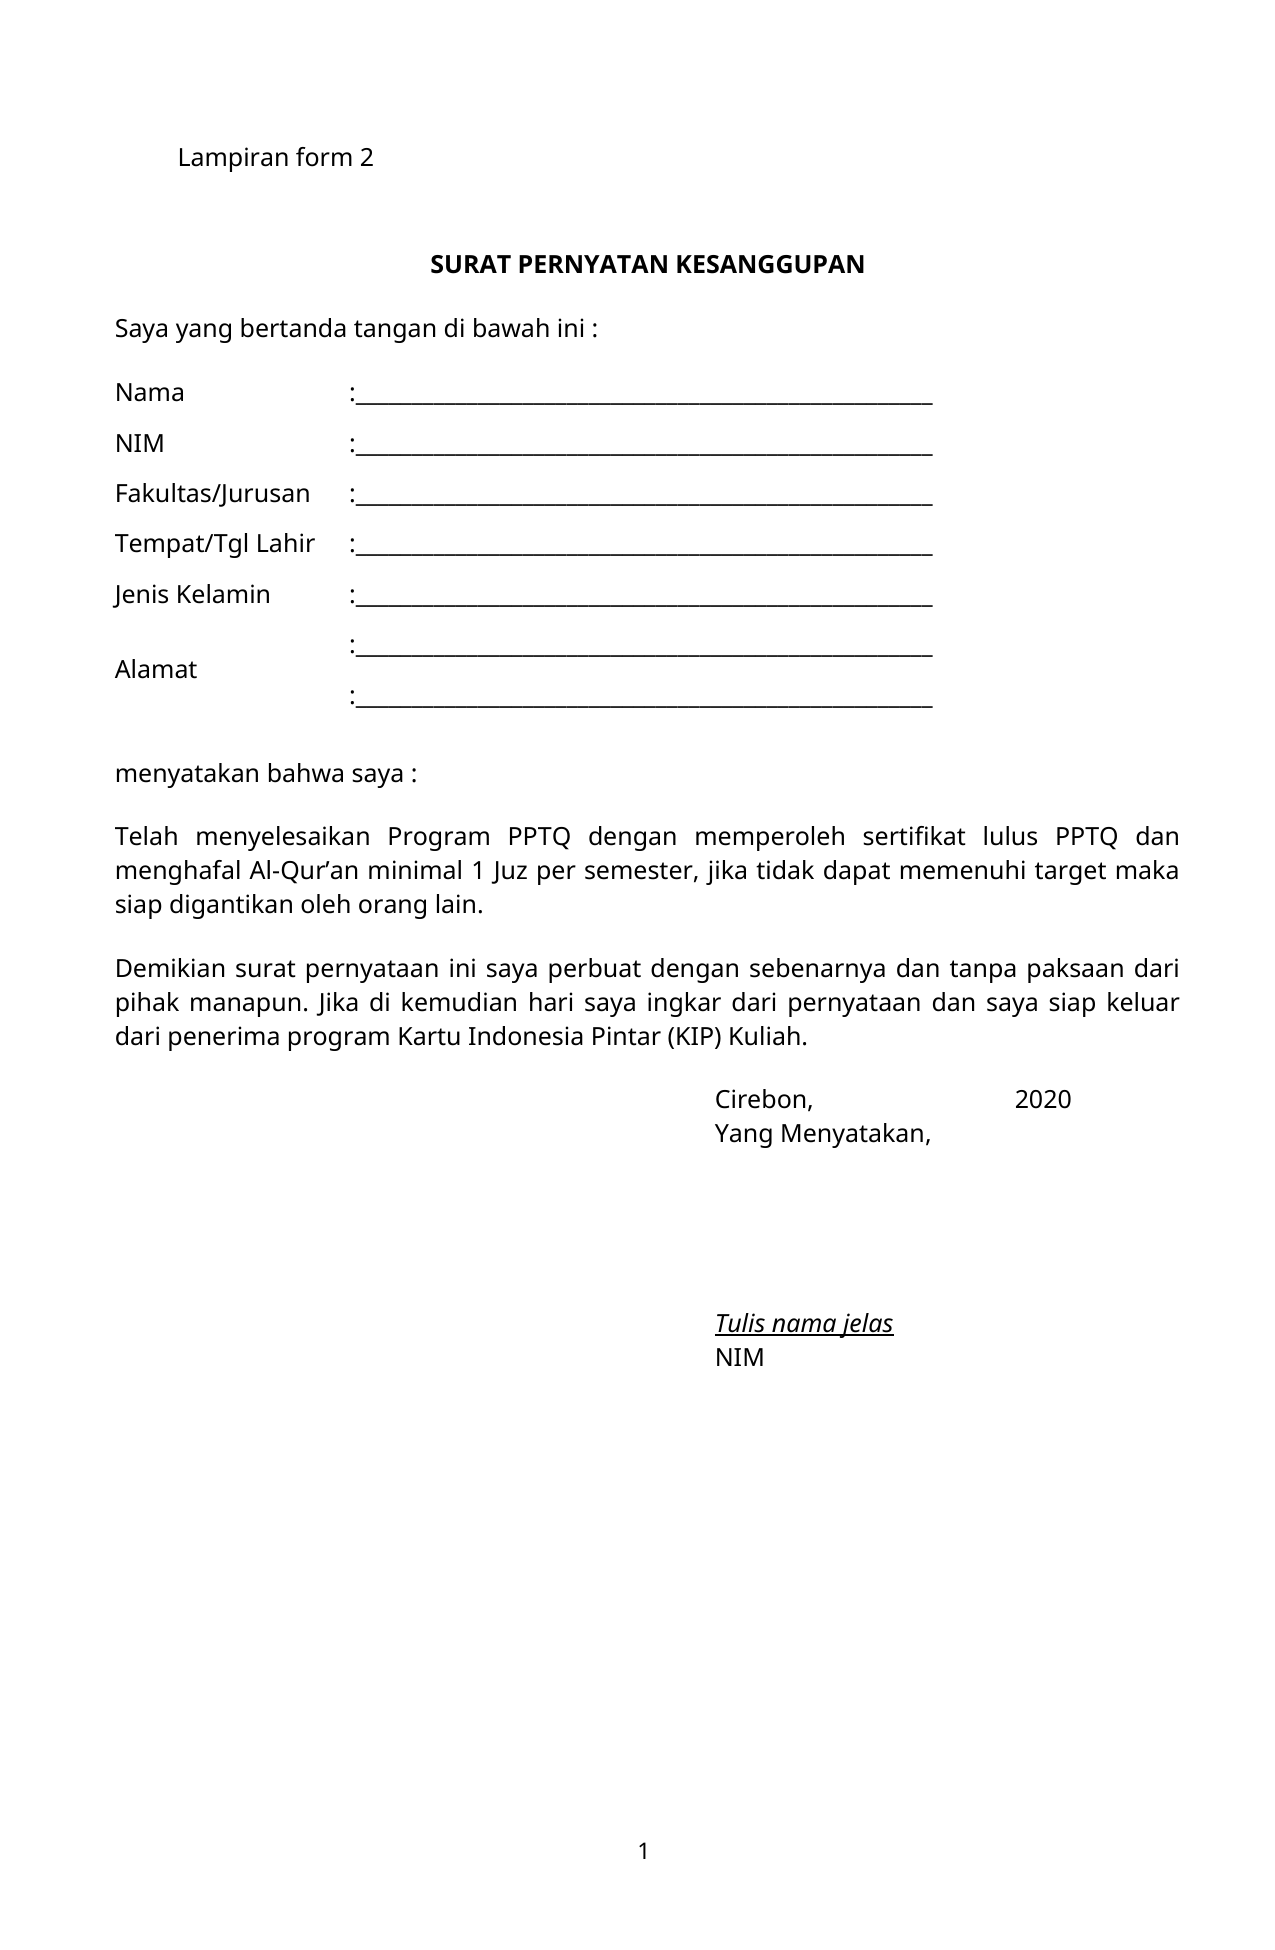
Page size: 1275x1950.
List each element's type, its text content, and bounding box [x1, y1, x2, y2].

table_cell NIM [113, 424, 347, 474]
table_cell :____________________________________________________ [348, 525, 1073, 575]
table_cell :____________________________________________________ [348, 424, 1073, 474]
table_cell :____________________________________________________ [348, 575, 1073, 625]
text Tulis nama jelas [714, 1305, 1181, 1339]
table_cell Alamat [113, 625, 347, 726]
text menyatakan bahwa saya : [114, 756, 1181, 790]
table_cell Tempat/Tgl Lahir [113, 525, 347, 575]
table_cell Jenis Kelamin [113, 575, 347, 625]
text Telah menyelesaikan Program PPTQ dengan memperoleh sertifikat lulus PPTQ dan menghafal Al-Qur’an minimal 1 Juz per semester, jika tidak dapat memenuhi target maka siap digantikan oleh orang lain. [114, 819, 1181, 921]
text Demikian surat pernyataan ini saya perbuat dengan sebenarnya dan tanpa paksaan dari pihak manapun. Jika di kemudian hari saya ingkar dari pernyataan dan saya siap keluar dari penerima program Kartu Indonesia Pintar (KIP) Kuliah. [114, 950, 1181, 1052]
text SURAT PERNYATAN KESANGGUPAN [114, 247, 1181, 281]
text NIM [714, 1339, 1181, 1373]
table_cell :____________________________________________________ [348, 474, 1073, 524]
table_cell Fakultas/Jurusan [113, 474, 347, 524]
text Lampiran form 2 [177, 139, 1181, 174]
table_header Nama [113, 374, 347, 424]
text Saya yang bertanda tangan di bawah ini : [114, 310, 1181, 344]
table_cell :____________________________________________________ :____________________________________________________ [348, 625, 1073, 726]
text Cirebon, 2020 Yang Menyatakan, [714, 1082, 1181, 1150]
table_header :____________________________________________________ [348, 374, 1073, 424]
